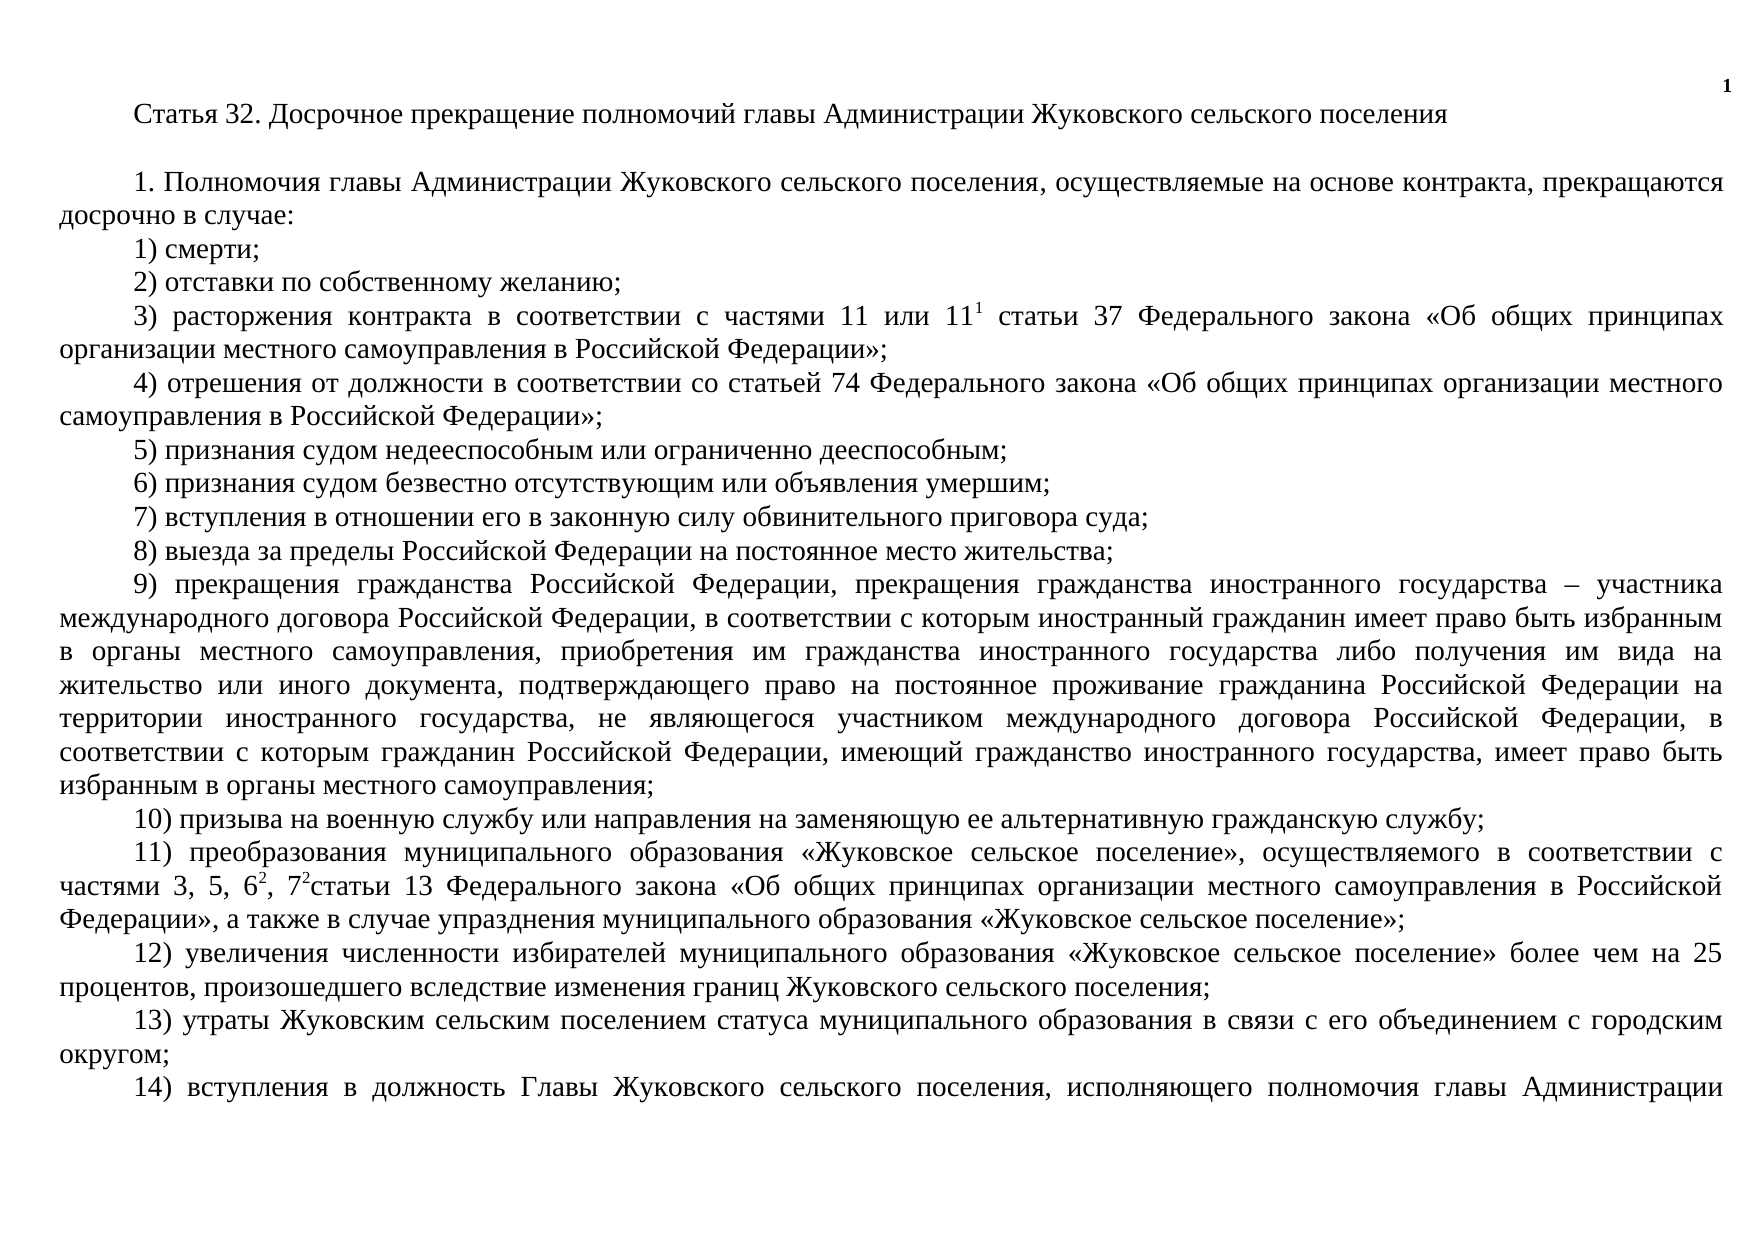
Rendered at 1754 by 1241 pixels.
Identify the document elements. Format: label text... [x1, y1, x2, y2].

text 1. Полномочия главы Администрации Жуковского сельского поселения, осуществляемые на основе контракта, прекращаются досрочно в случае: [59, 164, 1724, 231]
text 9) прекращения гражданства Российской Федерации, прекращения гражданства иностранного государства – участника международного договора Российской Федерации, в соответствии с которым иностранный гражданин имеет право быть избранным в органы местного самоуправления, приобретения им гражданства иностранного государства либо получения им вида на жительство или иного документа, подтверждающего право на постоянное проживание гражданина Российской Федерации на территории иностранного государства, не являющегося участником международного договора Российской Федерации, в соответствии с которым гражданин Российской Федерации, имеющий гражданство иностранного государства, имеет право быть избранным в органы местного самоуправления; [59, 566, 1724, 801]
text 4) отрешения от должности в соответствии со статьей 74 Федерального закона «Об общих принципах организации местного самоуправления в Российской Федерации»; [59, 365, 1724, 432]
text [59, 1069, 1724, 1103]
text Статья 32. Досрочное прекращение полномочий главы Администрации Жуковского сельского поселения [59, 97, 1724, 130]
text 8) выезда за пределы Российской Федерации на постоянное место жительства; [59, 533, 1724, 566]
text 10) призыва на военную службу или направления на заменяющую ее альтернативную гражданскую службу; [59, 801, 1724, 834]
text 2) отставки по собственному желанию; [59, 264, 1724, 298]
text 3) расторжения контракта в соответствии с частями 11 или 111 статьи 37 Федерального закона «Об общих принципах организации местного самоуправления в Российской Федерации»; [59, 298, 1724, 365]
text 6) признания судом безвестно отсутствующим или объявления умершим; [59, 466, 1724, 499]
text 13) утраты Жуковским сельским поселением статуса муниципального образования в связи с его объединением с городским округом; [59, 1002, 1724, 1069]
text 1) смерти; [59, 231, 1724, 264]
text 12) увеличения численности избирателей муниципального образования «Жуковское сельское поселение» более чем на 25 процентов, произошедшего вследствие изменения границ Жуковского сельского поселения; [59, 935, 1724, 1002]
text 7) вступления в отношении его в законную силу обвинительного приговора суда; [59, 499, 1724, 533]
text 5) признания судом недееспособным или ограниченно дееспособным; [59, 432, 1724, 466]
text 11) преобразования муниципального образования «Жуковское сельское поселение», осуществляемого в соответствии с частями 3, 5, 62, 72статьи 13 Федерального закона «Об общих принципах организации местного самоуправления в Российской Федерации», а также в случае упразднения муниципального образования «Жуковское сельское поселение»; [59, 834, 1724, 935]
